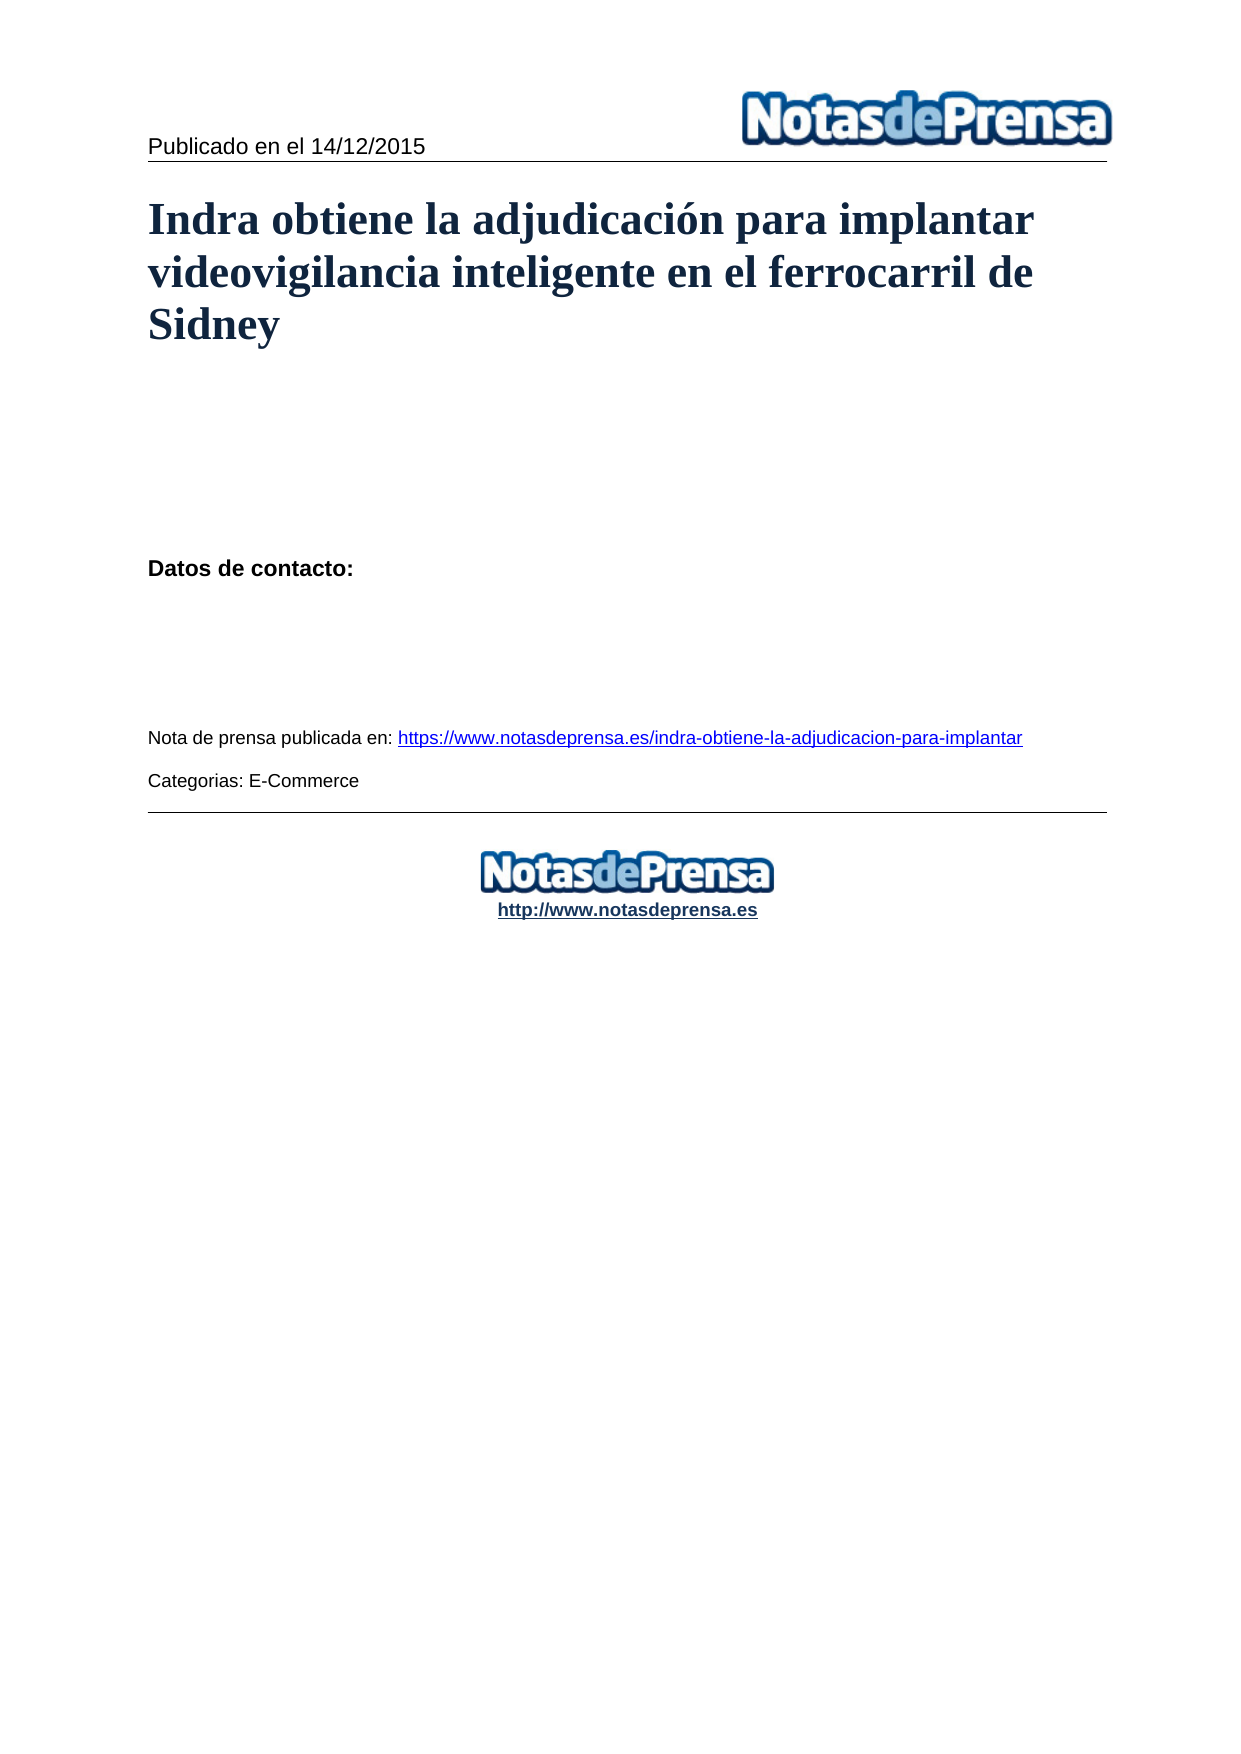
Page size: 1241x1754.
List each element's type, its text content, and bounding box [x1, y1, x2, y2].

text Publicado en el 14/12/2015 [148, 133, 1107, 161]
text Datos de contacto: [148, 555, 1107, 581]
text http://www.notasdeprensa.es [148, 899, 1107, 920]
subtitle Indra obtiene la adjudicación para implantar videovigilancia inteligente en el ferrocarril de Sidney [148, 192, 1107, 350]
text Categorias: E-Commerce [148, 769, 1107, 791]
picture [480, 849, 775, 895]
text Nota de prensa publicada en: https://www.notasdeprensa.es/indra-obtiene-la-adjudicacion-para-implantar [148, 727, 1107, 748]
picture [742, 90, 1113, 148]
